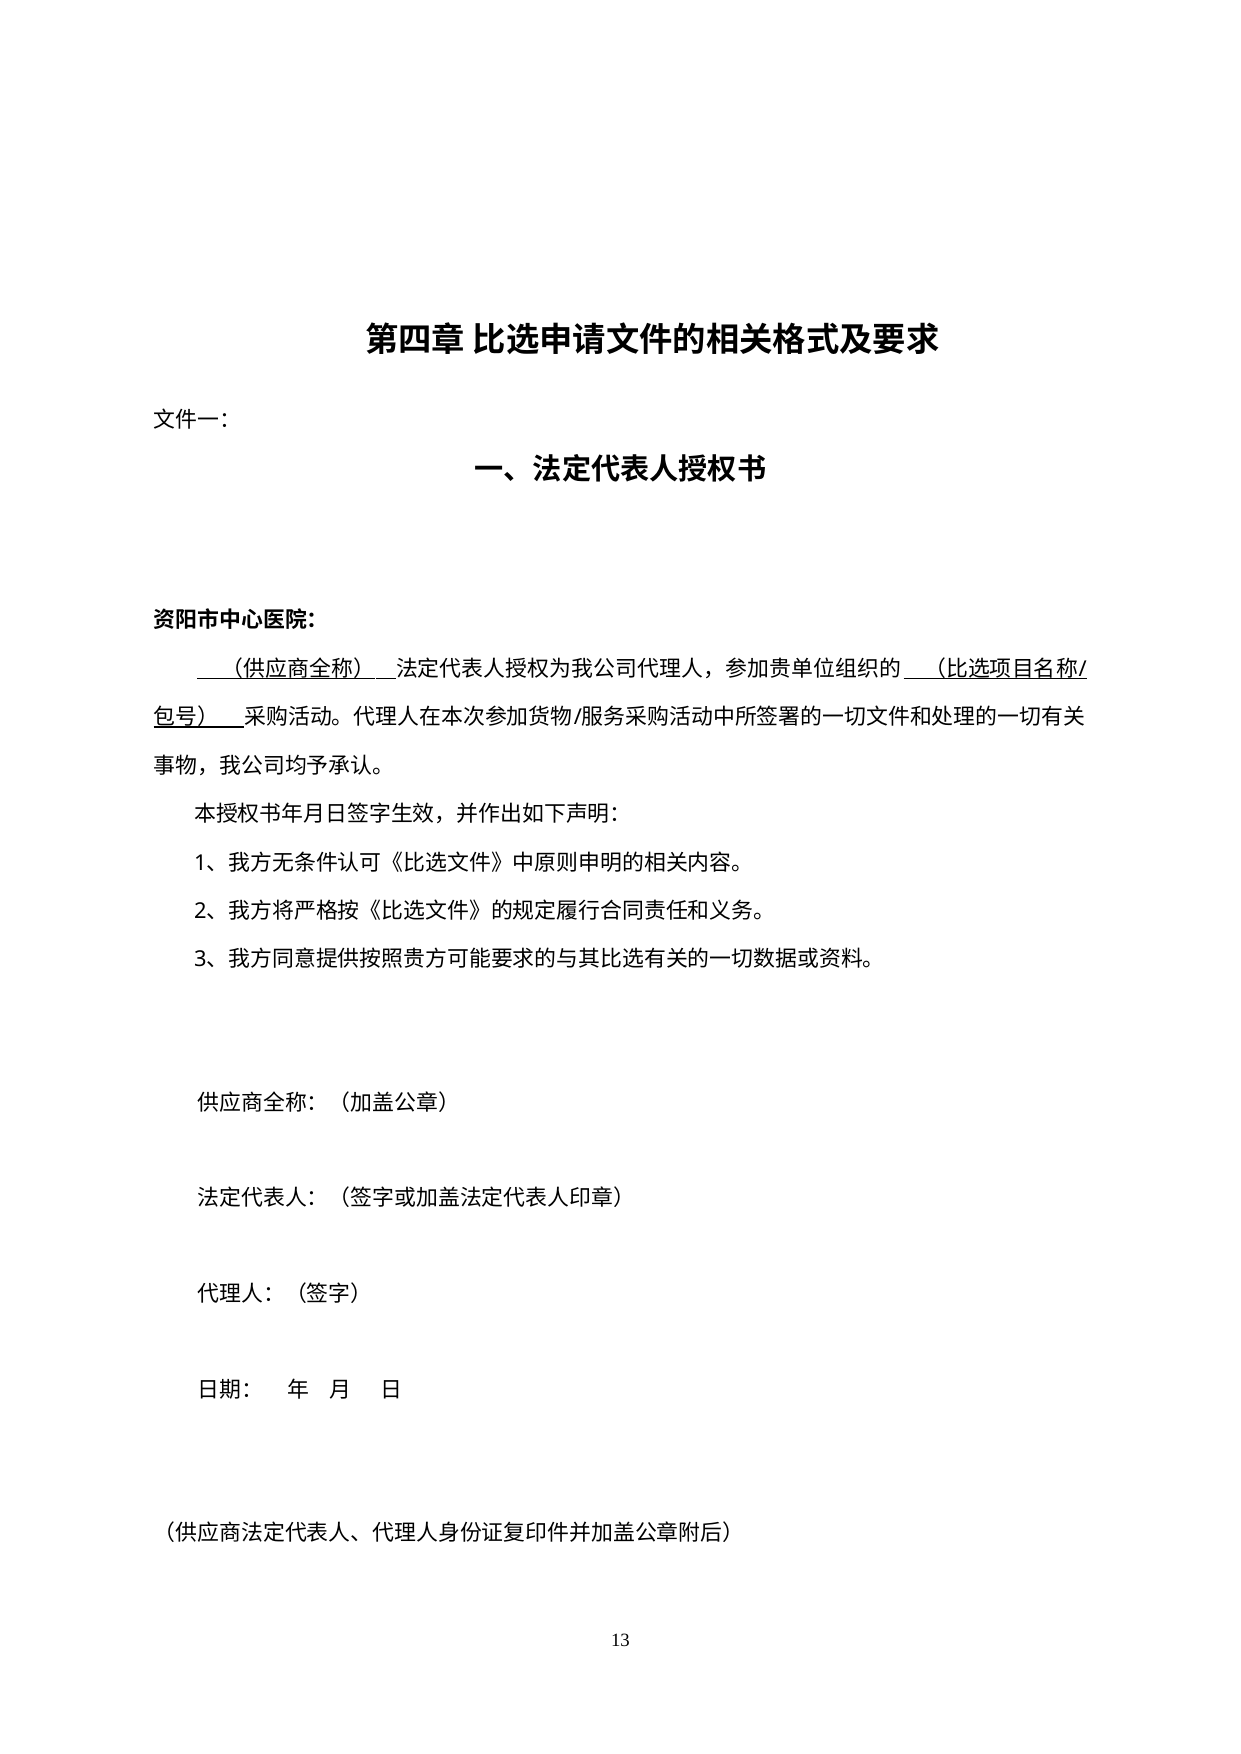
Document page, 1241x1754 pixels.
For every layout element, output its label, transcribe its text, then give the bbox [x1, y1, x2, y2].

text 本授权书年月日签字生效，并作出如下声明： [153, 796, 1087, 828]
text （供应商法定代表人、代理人身份证复印件并加盖公章附后） [153, 1514, 1087, 1547]
text 2、我方将严格按《比选文件》的规定履行合同责任和义务。 [153, 893, 1087, 925]
subtitle 一、法定代表人授权书 [153, 434, 1087, 499]
text 文件一： [153, 402, 1087, 434]
text 资阳市中心医院： [153, 602, 1087, 634]
text 第四章 比选申请文件的相关格式及要求 [153, 304, 1087, 369]
text （供应商全称） 法定代表人授权为我公司代理人，参加贵单位组织的 （比选项目名称/包号） 采购活动。代理人在本次参加货物/服务采购活动中所签署的一切文件和处理的一切有关事物，我公司均予承认。 [153, 650, 1087, 780]
text 代理人：（签字） [153, 1276, 1087, 1308]
text 供应商全称：（加盖公章） [153, 1084, 1087, 1117]
text 3、我方同意提供按照贵方可能要求的与其比选有关的一切数据或资料。 [153, 941, 1087, 973]
text 日期： 年 月 日 [153, 1371, 1087, 1404]
text 法定代表人：（签字或加盖法定代表人印章） [153, 1180, 1087, 1212]
text 1、我方无条件认可《比选文件》中原则申明的相关内容。 [153, 844, 1087, 877]
